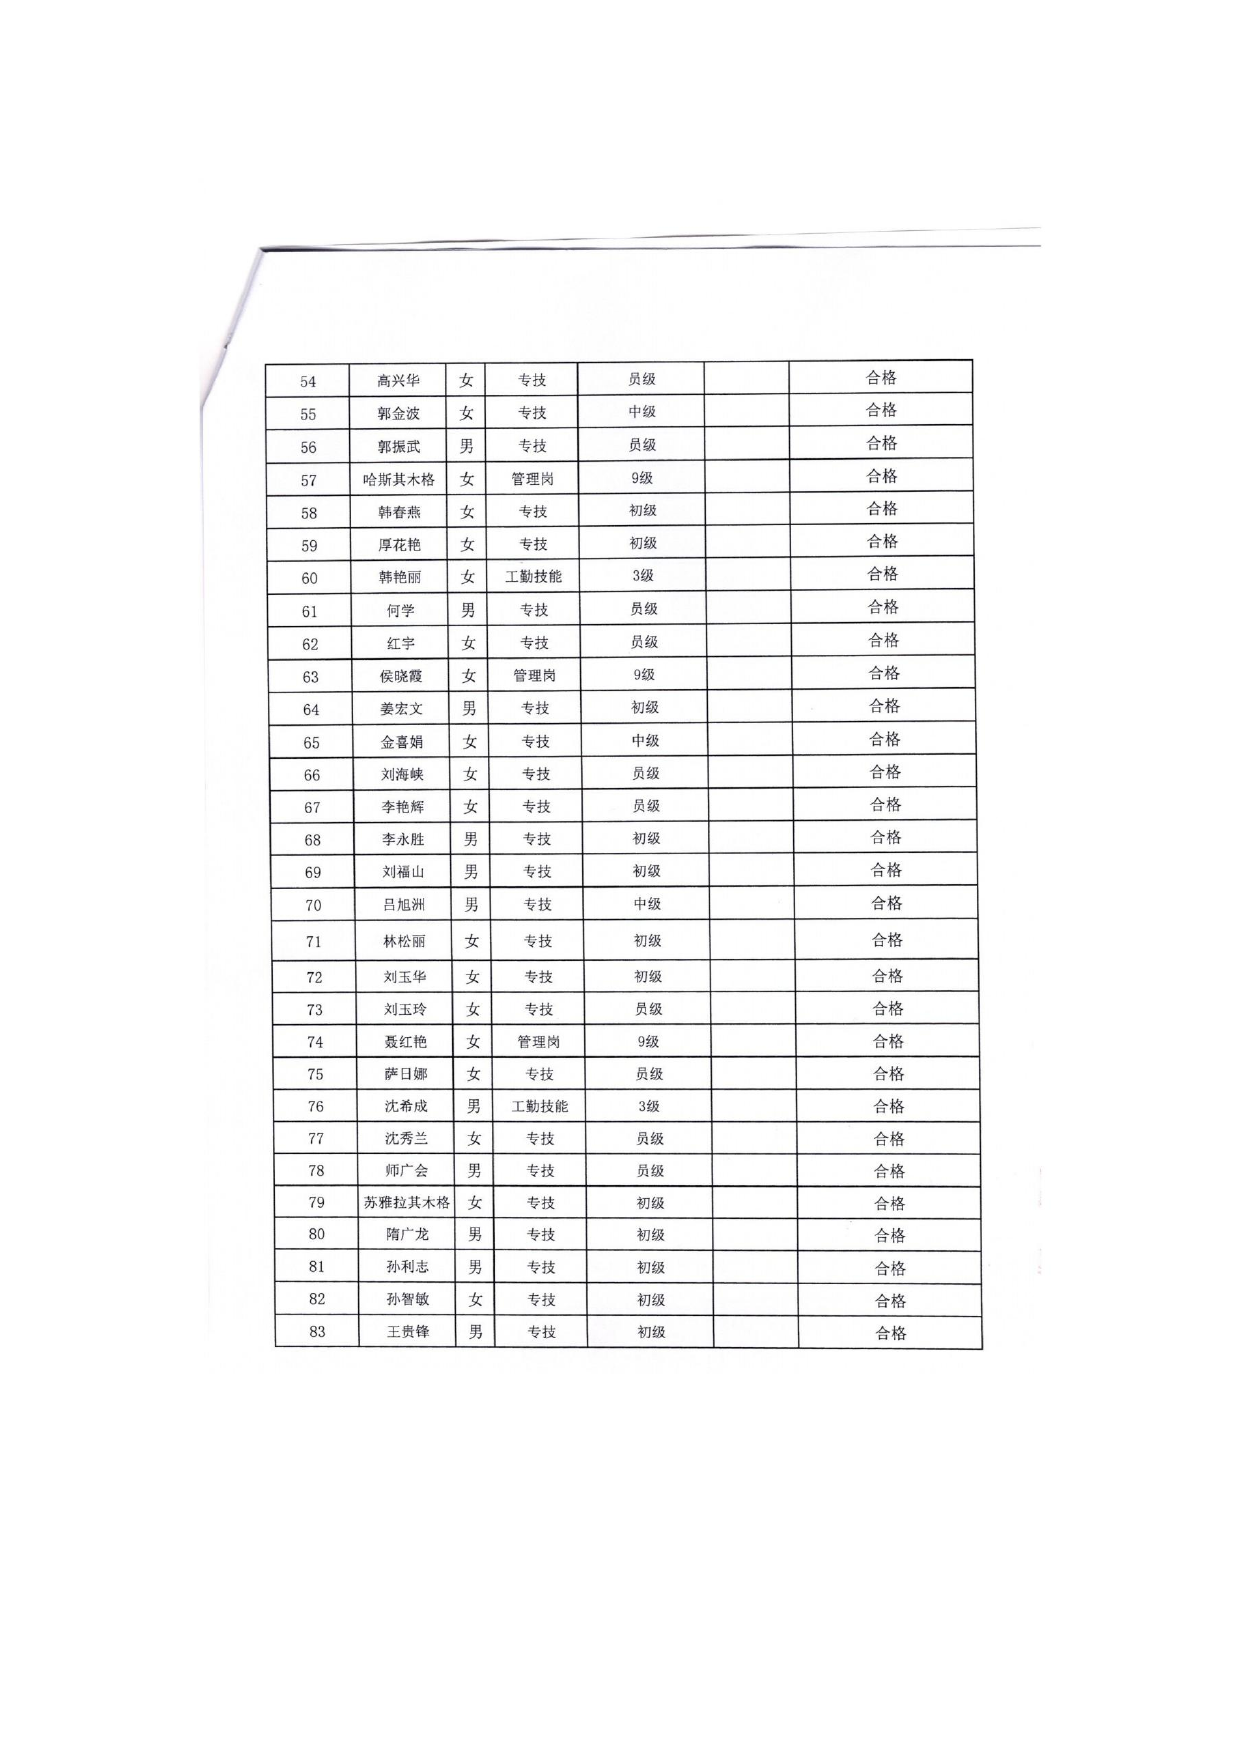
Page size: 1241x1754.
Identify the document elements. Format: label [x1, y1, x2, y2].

picture [187, 162, 1053, 1385]
